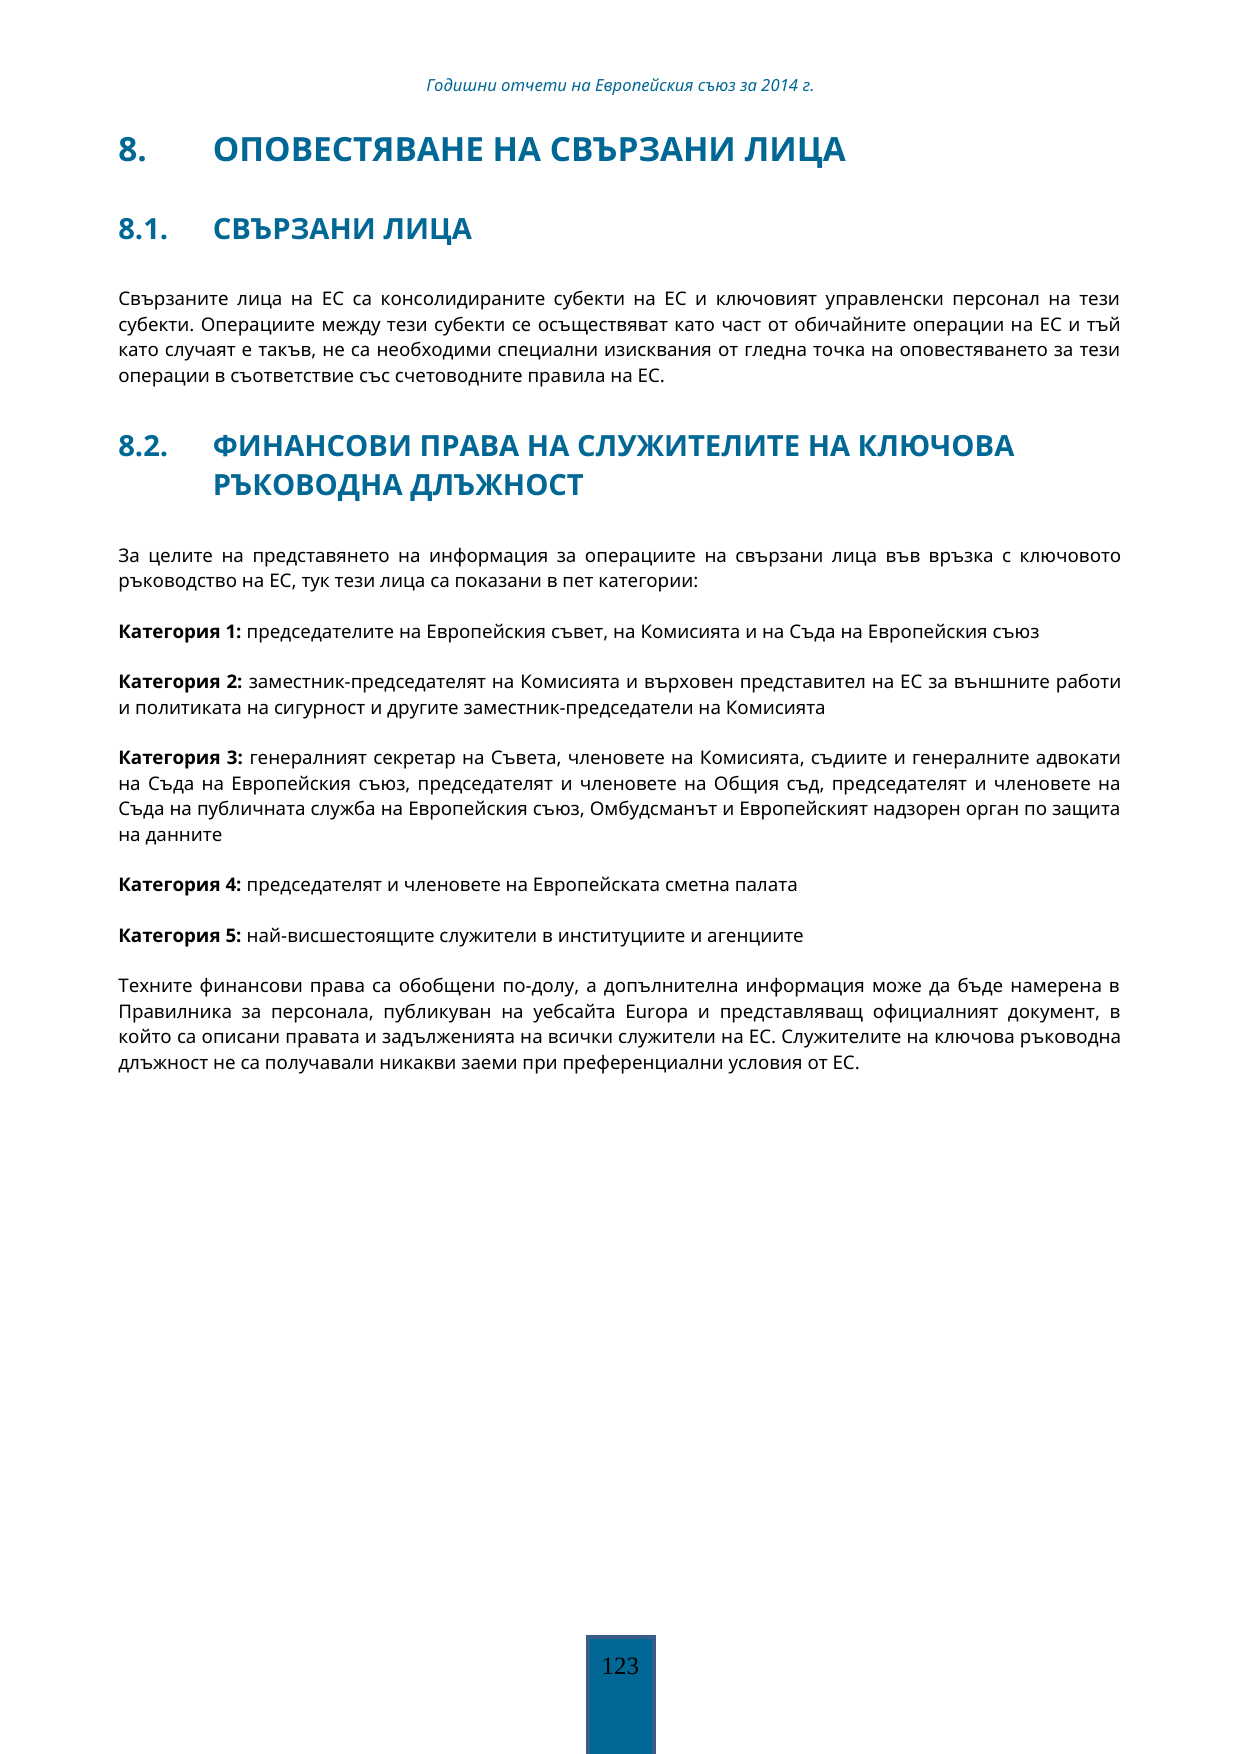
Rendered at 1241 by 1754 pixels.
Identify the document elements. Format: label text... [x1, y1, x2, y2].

text ОПОВЕСТЯВАНЕ НА СВЪРЗАНИ ЛИЦА [118, 125, 1122, 171]
text Категория 4: председателят и членовете на Европейската сметна палата [118, 872, 1122, 897]
text Категория 5: най-висшестоящите служители в институциите и агенциите [118, 922, 1122, 948]
text Свързаните лица на ЕС са консолидираните субекти на ЕС и ключовият управленски персонал на тези субекти. Операциите между тези субекти се осъществяват като част от обичайните операции на ЕС и тъй като случаят е такъв, не са необходими специални изисквания от гледна точка на оповестяването за тези операции в съответствие със счетоводните правила на ЕС. [118, 285, 1122, 387]
text Техните финансови права са обобщени по-долу, а допълнителна информация може да бъде намерена в Правилника за персонала, публикуван на уебсайта Europa и представляващ официалният документ, в който са описани правата и задълженията на всички служители на ЕС. Служителите на ключова ръководна длъжност не са получавали никакви заеми при преференциални условия от ЕС. [118, 973, 1122, 1075]
text Категория 1: председателите на Европейския съвет, на Комисията и на Съда на Европейския съюз [118, 618, 1122, 643]
text Категория 2: заместник-председателят на Комисията и върховен представител на ЕС за външните работи и политиката на сигурност и другите заместник-председатели на Комисията [118, 668, 1122, 719]
text ФИНАНСОВИ ПРАВА НА СЛУЖИТЕЛИТЕ НА КЛЮЧОВА РЪКОВОДНА ДЛЪЖНОСТ [118, 425, 1122, 504]
text За целите на представянето на информация за операциите на свързани лица във връзка с ключовото ръководство на ЕС, тук тези лица са показани в пет категории: [118, 542, 1122, 593]
text Категория 3: генералният секретар на Съвета, членовете на Комисията, съдиите и генералните адвокати на Съда на Европейския съюз, председателят и членовете на Общия съд, председателят и членовете на Съда на публичната служба на Европейския съюз, Омбудсманът и Европейският надзорен орган по защита на данните [118, 744, 1122, 847]
text СВЪРЗАНИ ЛИЦА [118, 208, 1122, 248]
